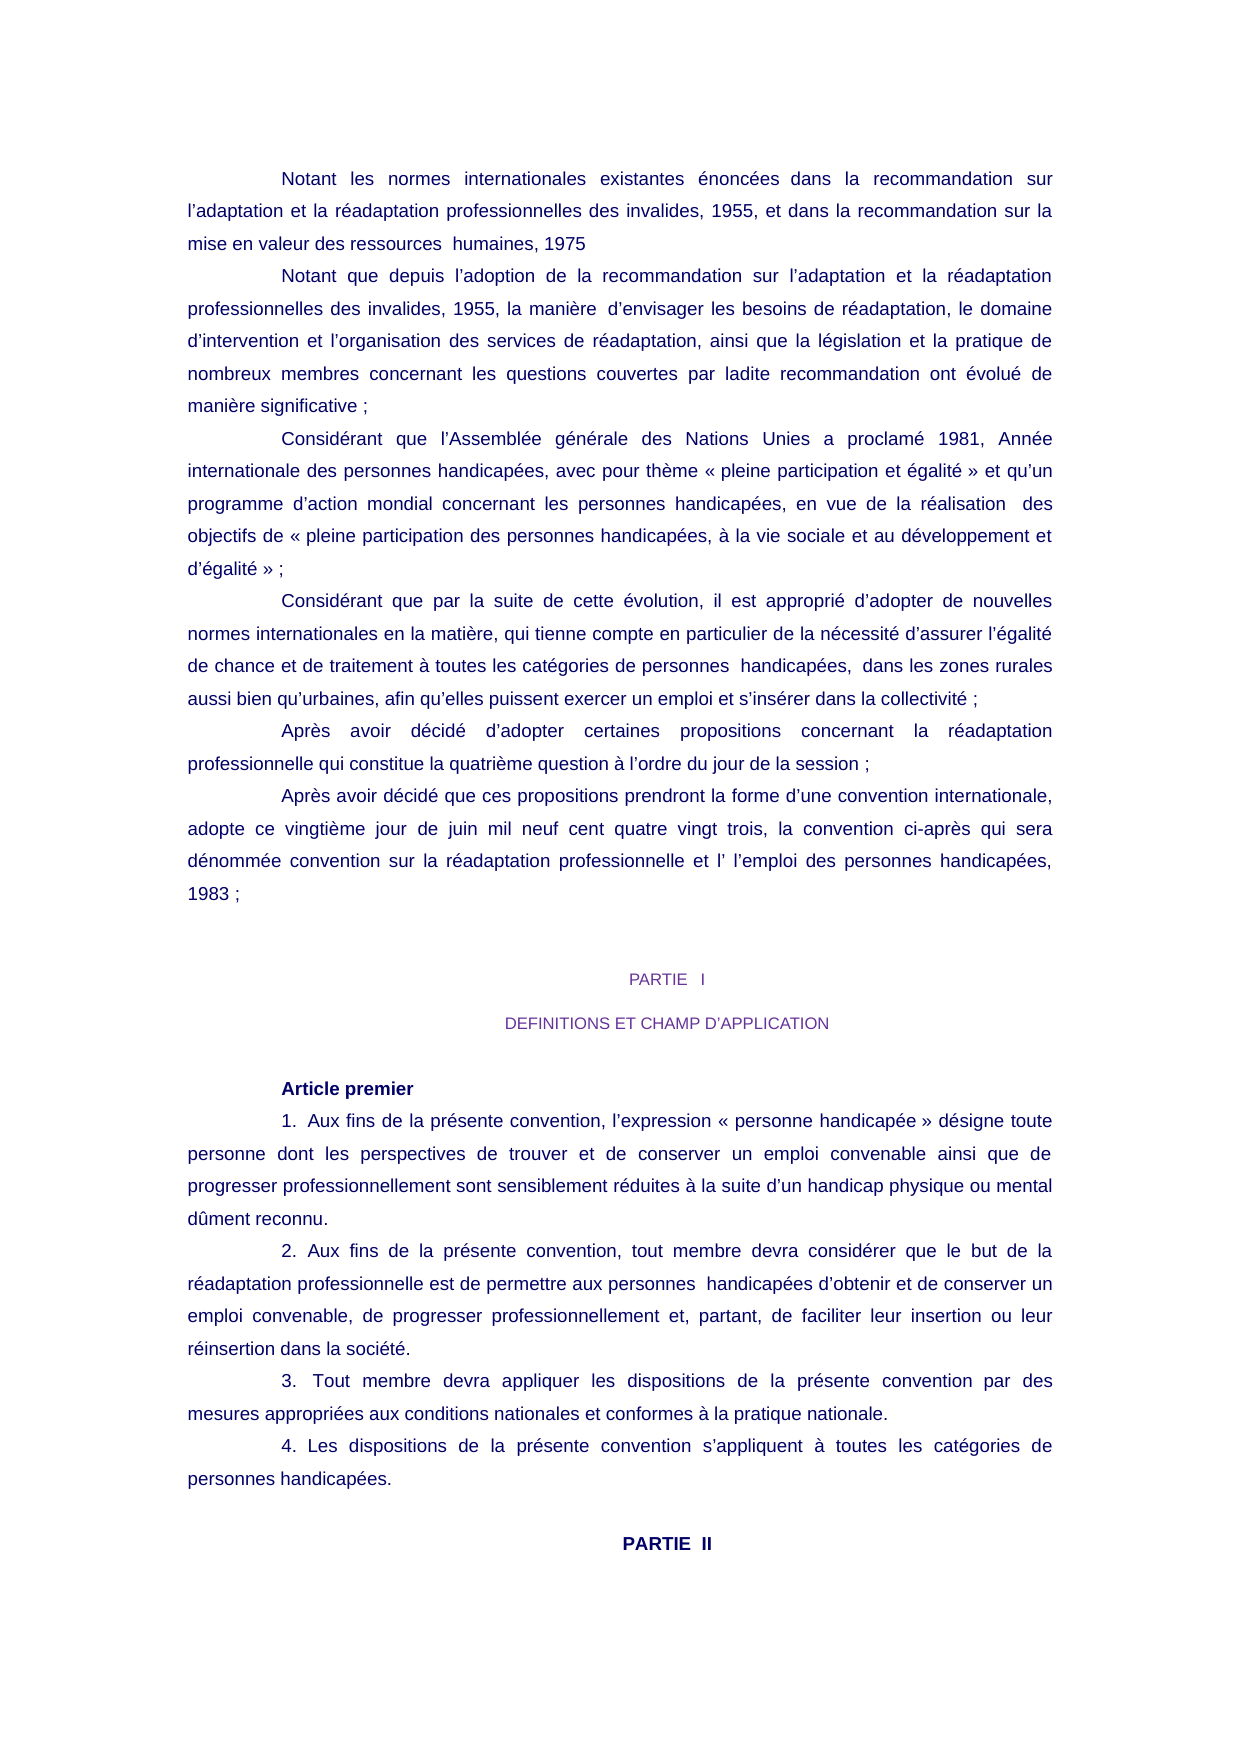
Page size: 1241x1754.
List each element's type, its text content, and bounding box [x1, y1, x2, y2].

text Considérant que l’Assemblée générale des Nations Unies a proclamé 1981, Année internationale des personnes handicapées, avec pour thème « pleine participation et égalité » et qu’un programme d’action mondial concernant les personnes handicapées, en vue de la réalisation des objectifs de « pleine participation des personnes handicapées, à la vie sociale et au développement et d’égalité » ; [187, 422, 1053, 584]
text PARTIE II [187, 1527, 1053, 1559]
text 2. Aux fins de la présente convention, tout membre devra considérer que le but de la réadaptation professionnelle est de permettre aux personnes handicapées d’obtenir et de conserver un emploi convenable, de progresser professionnellement et, partant, de faciliter leur insertion ou leur réinsertion dans la société. [187, 1234, 1053, 1364]
text Après avoir décidé que ces propositions prendront la forme d’une convention internationale, adopte ce vingtième jour de juin mil neuf cent quatre vingt trois, la convention ci-après qui sera dénommée convention sur la réadaptation professionnelle et l’ l’emploi des personnes handicapées, 1983 ; [187, 779, 1053, 909]
text Après avoir décidé d’adopter certaines propositions concernant la réadaptation professionnelle qui constitue la quatrième question à l’ordre du jour de la session ; [187, 714, 1053, 779]
text Notant que depuis l’adoption de la recommandation sur l’adaptation et la réadaptation professionnelles des invalides, 1955, la manière d’envisager les besoins de réadaptation, le domaine d’intervention et l’organisation des services de réadaptation, ainsi que la législation et la pratique de nombreux membres concernant les questions couvertes par ladite recommandation ont évolué de manière significative ; [187, 259, 1053, 422]
text Considérant que par la suite de cette évolution, il est approprié d’adopter de nouvelles normes internationales en la matière, qui tienne compte en particulier de la nécessité d’assurer l’égalité de chance et de traitement à toutes les catégories de personnes handicapées, dans les zones rurales aussi bien qu’urbaines, afin qu’elles puissent exercer un emploi et s’insérer dans la collectivité ; [187, 584, 1053, 714]
text 4. Les dispositions de la présente convention s’appliquent à toutes les catégories de personnes handicapées. [187, 1429, 1053, 1494]
text Notant les normes internationales existantes énoncées dans la recommandation sur l’adaptation et la réadaptation professionnelles des invalides, 1955, et dans la recommandation sur la mise en valeur des ressources humaines, 1975 [187, 162, 1053, 259]
text 3. Tout membre devra appliquer les dispositions de la présente convention par des mesures appropriées aux conditions nationales et conformes à la pratique nationale. [187, 1364, 1053, 1429]
text DEFINITIONS ET CHAMP D’APPLICATION [187, 1007, 1053, 1039]
text 1. Aux fins de la présente convention, l’expression « personne handicapée » désigne toute personne dont les perspectives de trouver et de conserver un emploi convenable ainsi que de progresser professionnellement sont sensiblement réduites à la suite d’un handicap physique ou mental dûment reconnu. [187, 1104, 1053, 1234]
text Article premier [187, 1072, 1053, 1104]
text PARTIE I [187, 942, 1053, 1007]
